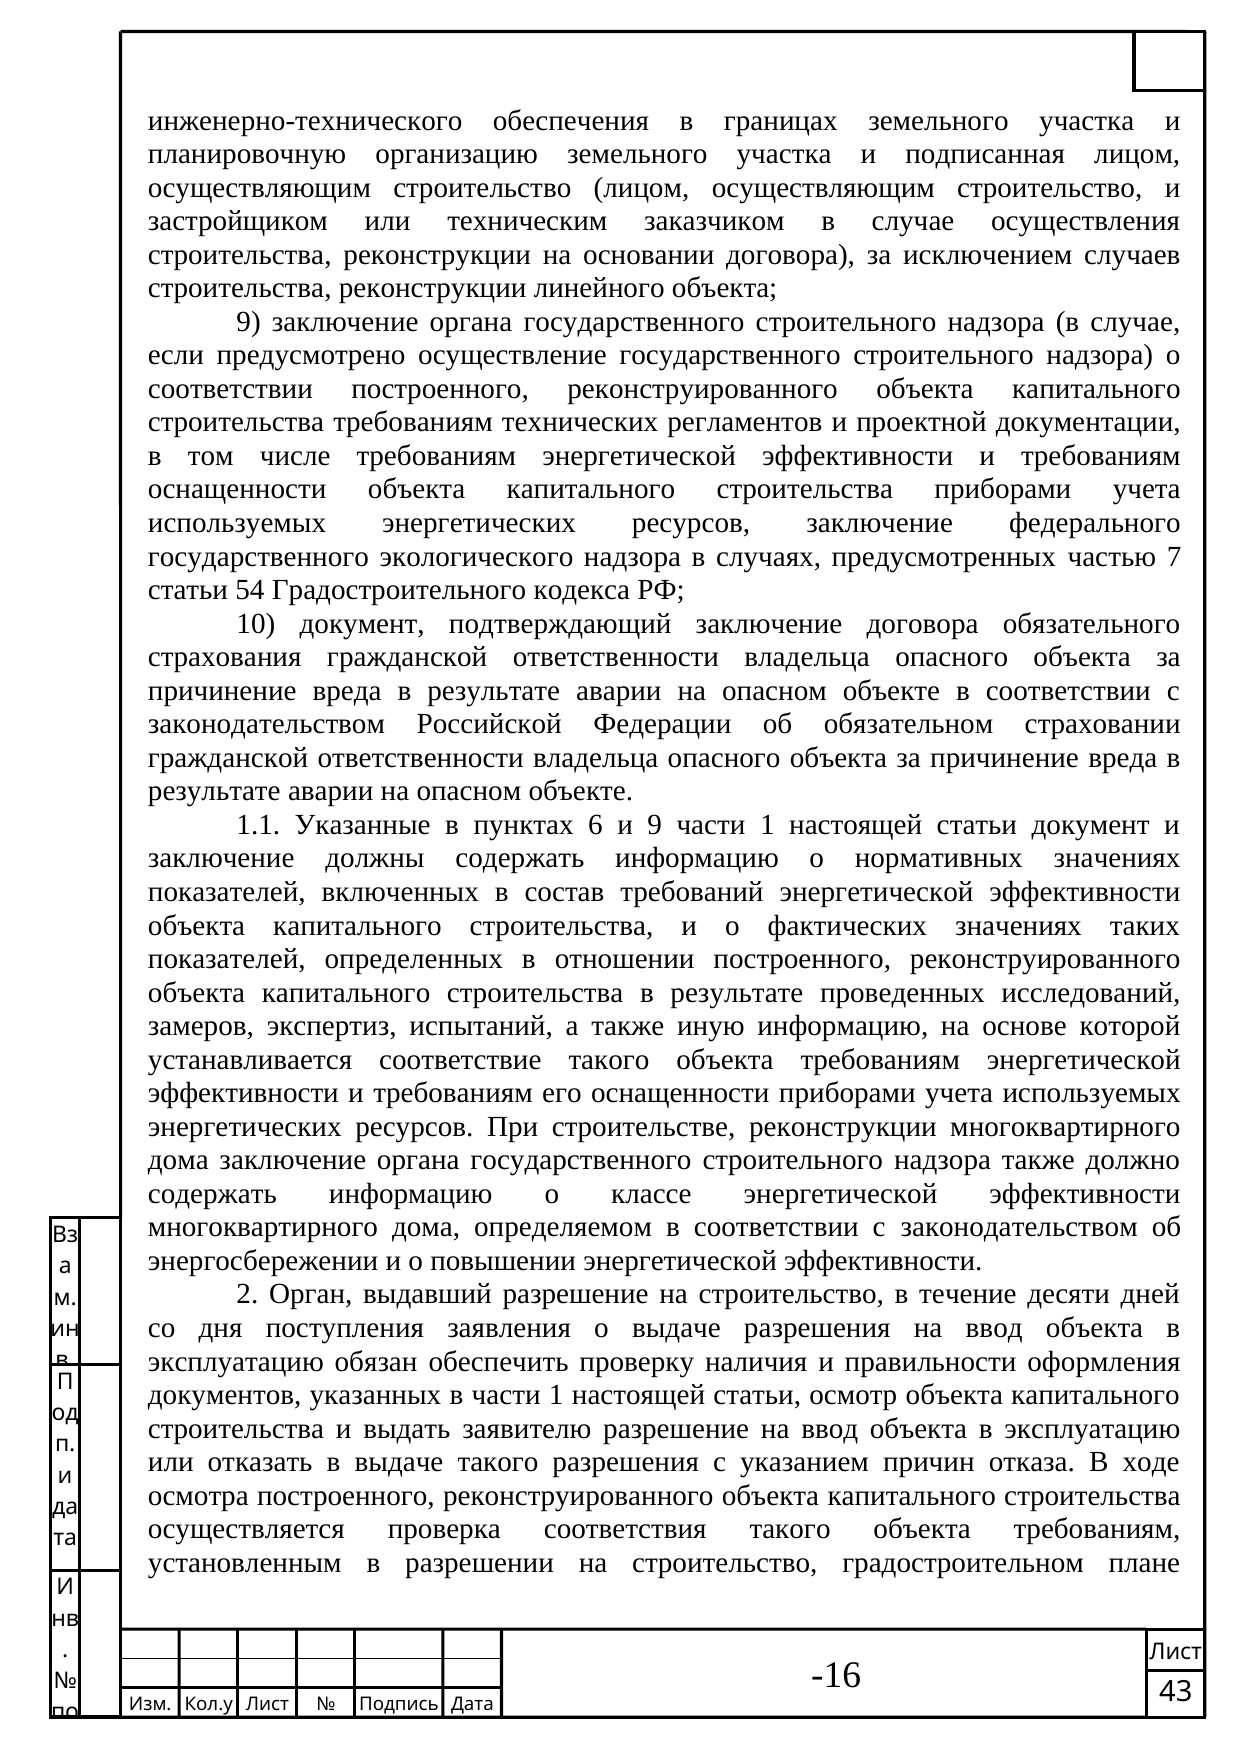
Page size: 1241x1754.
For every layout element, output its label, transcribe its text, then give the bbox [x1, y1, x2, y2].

text 1.1. Указанные в пунктах 6 и 9 части 1 настоящей статьи документ и заключение должны содержать информацию о нормативных значениях показателей, включенных в состав требований энергетической эффективности объекта капитального строительства, и о фактических значениях таких показателей, определенных в отношении построенного, реконструированного объекта капитального строительства в результате проведенных исследований, замеров, экспертиз, испытаний, а также иную информацию, на основе которой устанавливается соответствие такого объекта требованиям энергетической эффективности и требованиям его оснащенности приборами учета используемых энергетических ресурсов. При строительстве, реконструкции многоквартирного дома заключение органа государственного строительного надзора также должно содержать информацию о классе энергетической эффективности многоквартирного дома, определяемом в соответствии с законодательством об энергосбережении и о повышении энергетической эффективности. [148, 807, 1181, 1277]
text 9) заключение органа государственного строительного надзора (в случае, если предусмотрено осуществление государственного строительного надзора) о соответствии построенного, реконструированного объекта капитального строительства требованиям технических регламентов и проектной документации, в том числе требованиям энергетической эффективности и требованиям оснащенности объекта капитального строительства приборами учета используемых энергетических ресурсов, заключение федерального государственного экологического надзора в случаях, предусмотренных частью 7 статьи 54 Градостроительного кодекса РФ; [148, 304, 1181, 606]
text 10) документ, подтверждающий заключение договора обязательного страхования гражданской ответственности владельца опасного объекта за причинение вреда в результате аварии на опасном объекте в соответствии с законодательством Российской Федерации об обязательном страховании гражданской ответственности владельца опасного объекта за причинение вреда в результате аварии на опасном объекте. [148, 606, 1181, 807]
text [148, 103, 1181, 304]
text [148, 1277, 1181, 1578]
